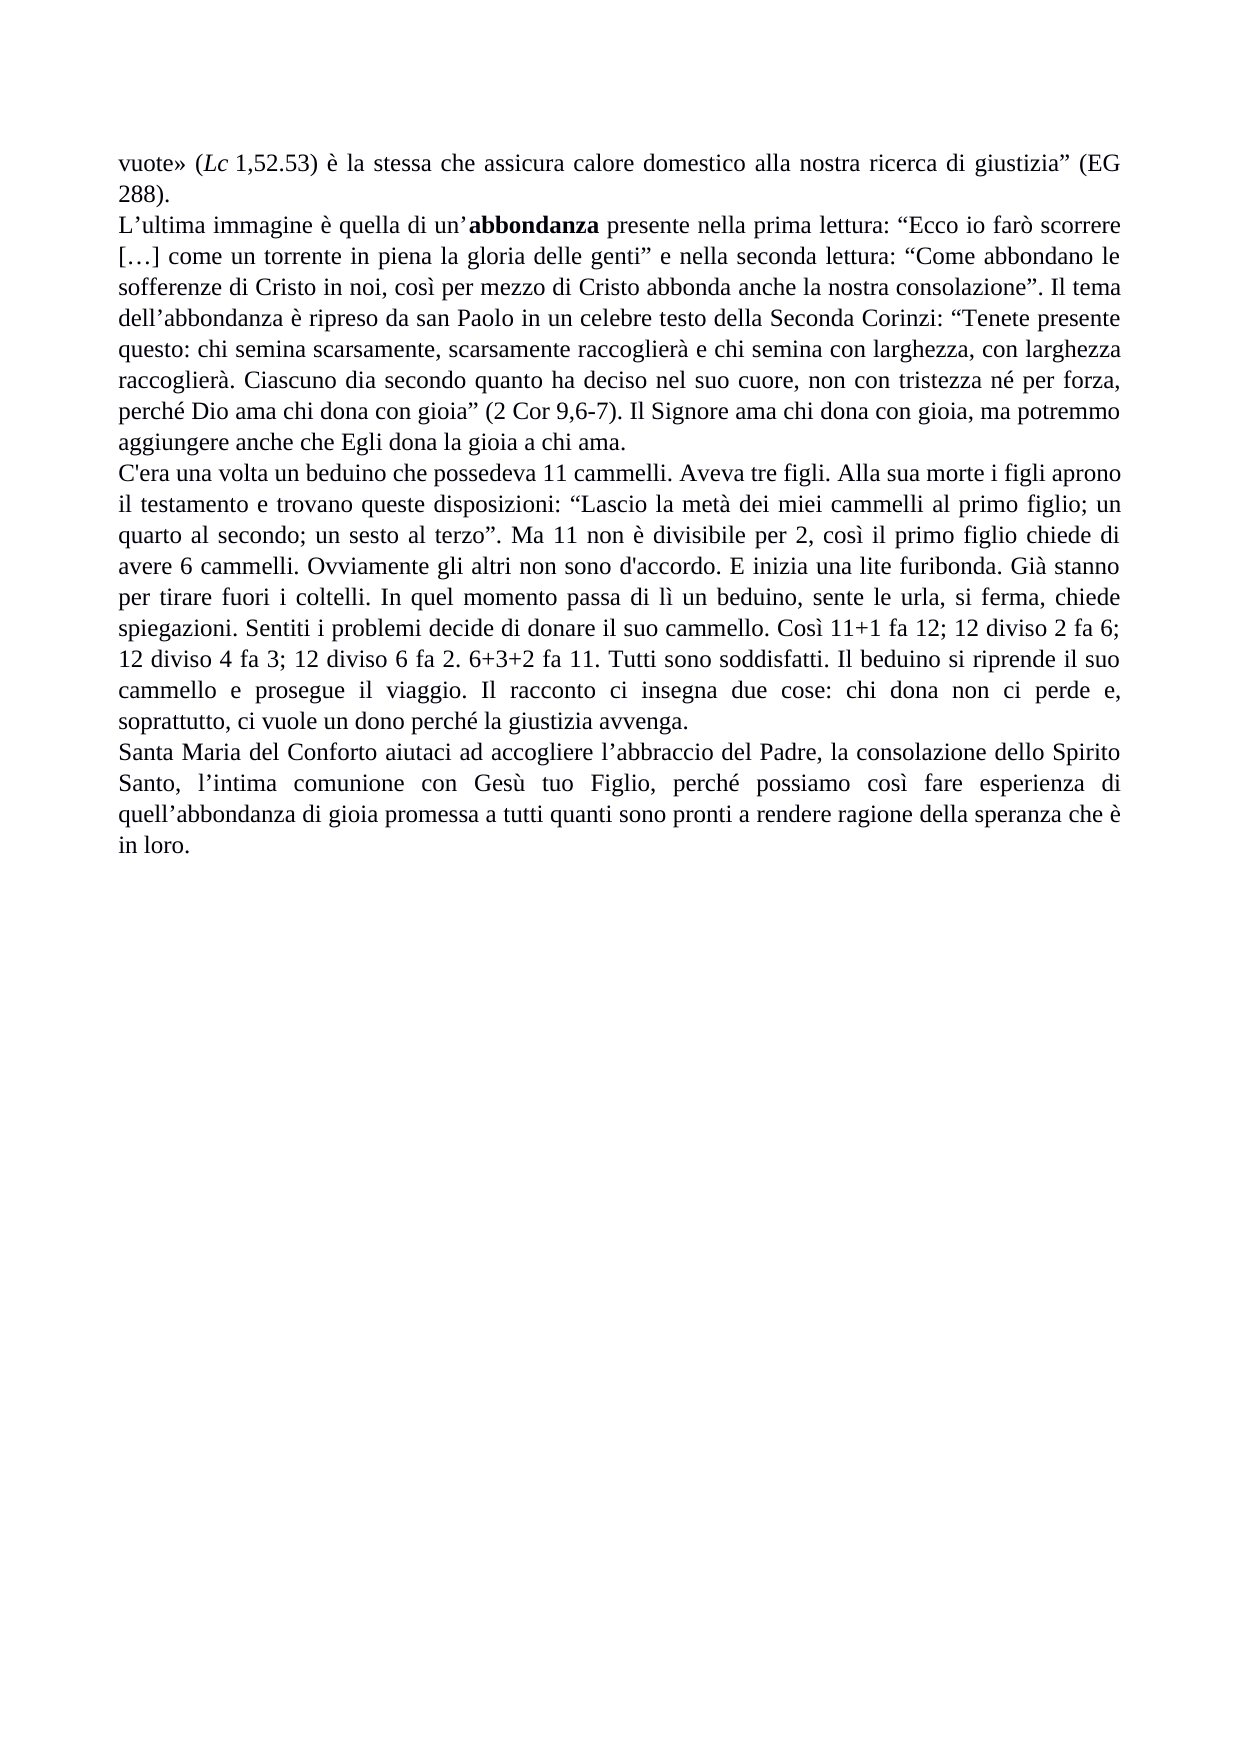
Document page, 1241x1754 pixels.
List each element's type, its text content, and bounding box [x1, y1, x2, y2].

text C'era una volta un beduino che possedeva 11 cammelli. Aveva tre figli. Alla sua morte i figli aprono il testamento e trovano queste disposizioni: “Lascio la metà dei miei cammelli al primo figlio; un quarto al secondo; un sesto al terzo”. Ma 11 non è divisibile per 2, così il primo figlio chiede di avere 6 cammelli. Ovviamente gli altri non sono d'accordo. E inizia una lite furibonda. Già stanno per tirare fuori i coltelli. In quel momento passa di lì un beduino, sente le urla, si ferma, chiede spiegazioni. Sentiti i problemi decide di donare il suo cammello. Così 11+1 fa 12; 12 diviso 2 fa 6; 12 diviso 4 fa 3; 12 diviso 6 fa 2. 6+3+2 fa 11. Tutti sono soddisfatti. Il beduino si riprende il suo cammello e prosegue il viaggio. Il racconto ci insegna due cose: chi dona non ci perde e, soprattutto, ci vuole un dono perché la giustizia avvenga. [118, 458, 1122, 735]
text L’ultima immagine è quella di un’abbondanza presente nella prima lettura: “Ecco io farò scorrere […] come un torrente in piena la gloria delle genti” e nella seconda lettura: “Come abbondano le sofferenze di Cristo in noi, così per mezzo di Cristo abbonda anche la nostra consolazione”. Il tema dell’abbondanza è ripreso da san Paolo in un celebre testo della Seconda Corinzi: “Tenete presente questo: chi semina scarsamente, scarsamente raccoglierà e chi semina con larghezza, con larghezza raccoglierà. Ciascuno dia secondo quanto ha deciso nel suo cuore, non con tristezza né per forza, perché Dio ama chi dona con gioia” (2 Cor 9,6-7). Il Signore ama chi dona con gioia, ma potremmo aggiungere anche che Egli dona la gioia a chi ama. [118, 210, 1122, 456]
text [118, 148, 1122, 207]
text Santa Maria del Conforto aiutaci ad accogliere l’abbraccio del Padre, la consolazione dello Spirito Santo, l’intima comunione con Gesù tuo Figlio, perché possiamo così fare esperienza di quell’abbondanza di gioia promessa a tutti quanti sono pronti a rendere ragione della speranza che è in loro. [118, 737, 1122, 859]
